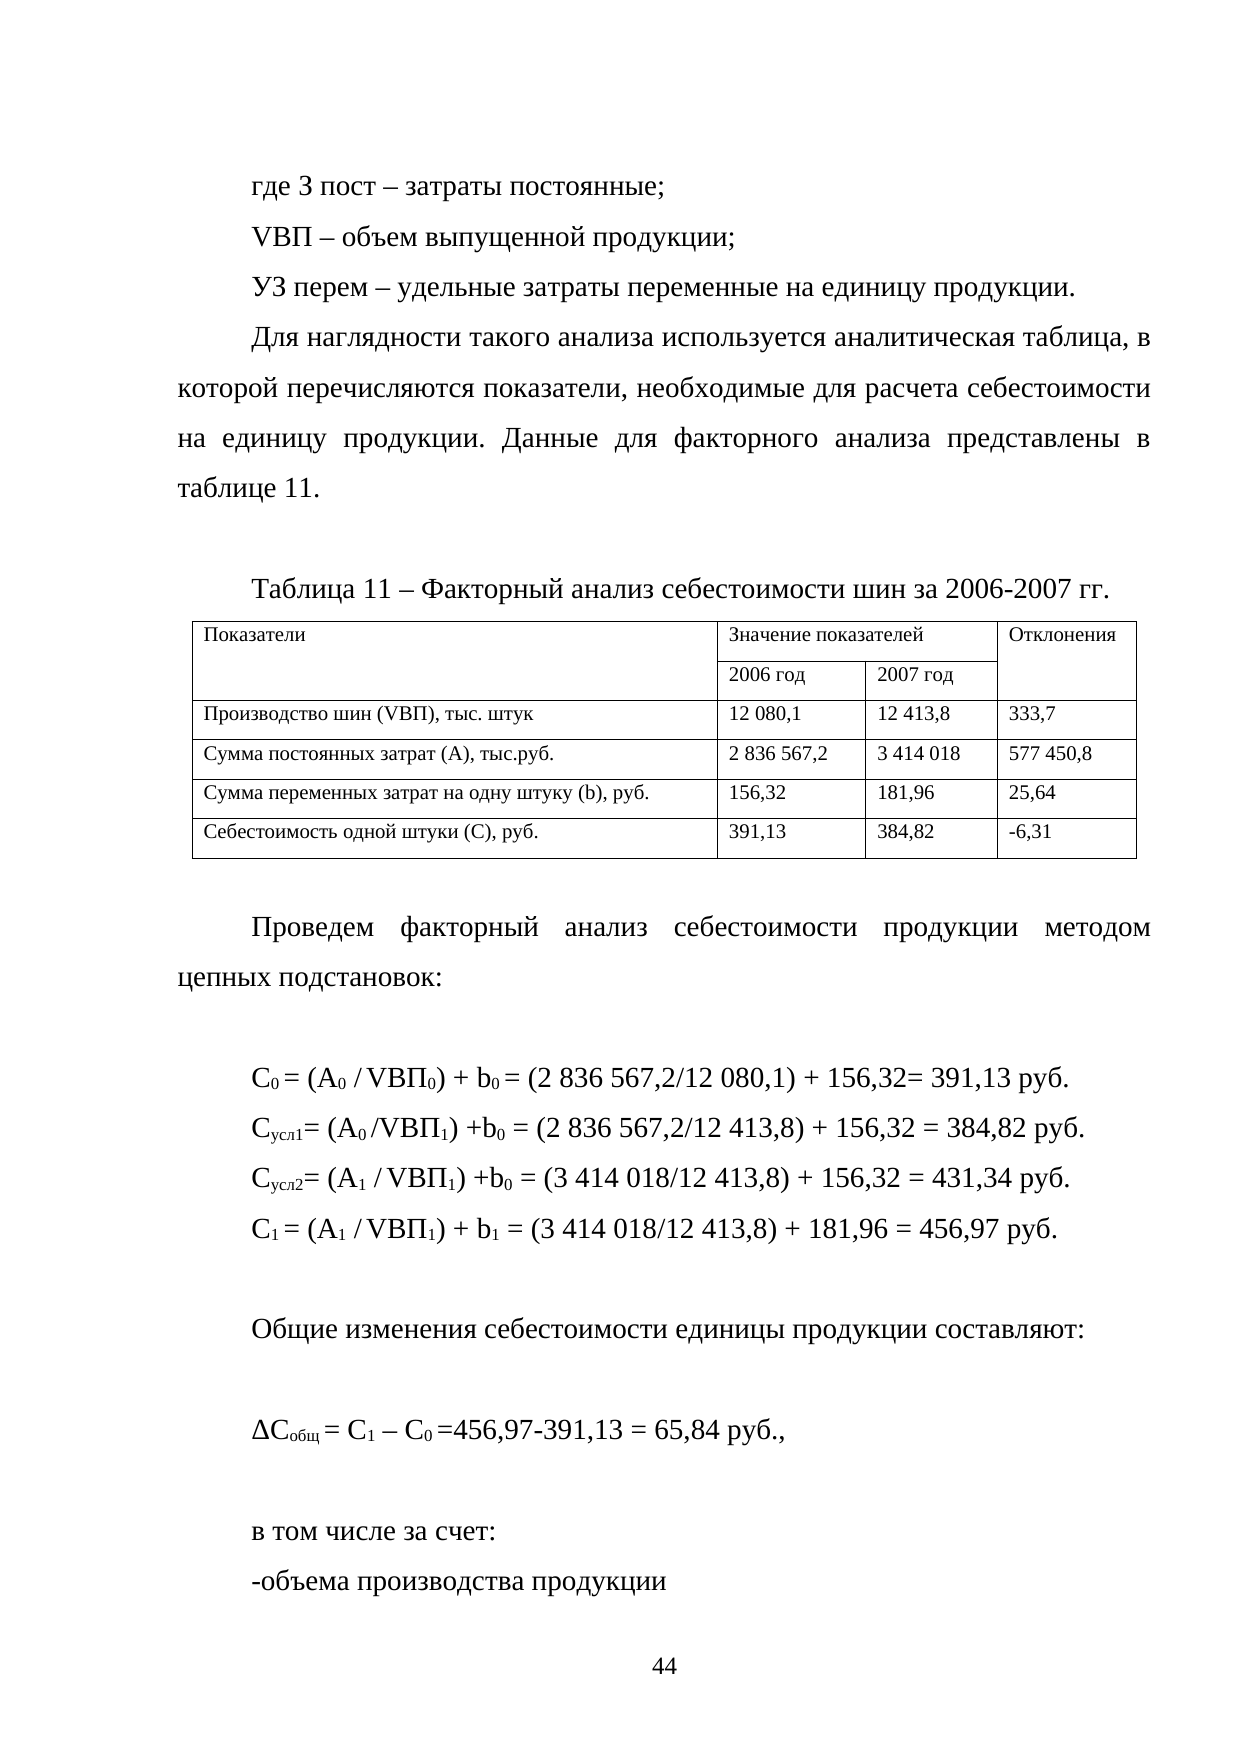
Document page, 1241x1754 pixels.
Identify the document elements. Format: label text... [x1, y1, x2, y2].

text -объема производства продукции [177, 1563, 1152, 1596]
table_cell Сумма постоянных затрат (А), тыс.руб. [193, 740, 717, 779]
text Сусл2= (А1 / VВП1) +b0 = (3 414 018/12 413,8) + 156,32 = 431,34 руб. [177, 1160, 1152, 1194]
table_header Отклонения [998, 622, 1136, 700]
table_cell 577 450,8 [998, 740, 1136, 779]
table_cell -6,31 [998, 819, 1136, 857]
text VВП – объем выпущенной продукции; [177, 219, 1152, 252]
table_cell 12 413,8 [866, 701, 997, 739]
text ΔСобщ = С1 – С0 =456,97-391,13 = 65,84 руб., [177, 1412, 1152, 1446]
table_cell 2 836 567,2 [718, 740, 865, 779]
table_cell 3 414 018 [866, 740, 997, 779]
text С1 = (А1 / VВП1) + b1 = (3 414 018/12 413,8) + 181,96 = 456,97 руб. [177, 1211, 1152, 1244]
table_cell 25,64 [998, 780, 1136, 818]
text Общие изменения себестоимости единицы продукции составляют: [177, 1311, 1152, 1345]
table_cell Сумма переменных затрат на одну штуку (b), руб. [193, 780, 717, 818]
table_cell 156,32 [718, 780, 865, 818]
table_cell 2007 год [866, 662, 997, 700]
table_cell 2006 год [718, 662, 865, 700]
text в том числе за счет: [177, 1513, 1152, 1546]
text Проведем факторный анализ себестоимости продукции методом цепных подстановок: [177, 909, 1152, 993]
text Таблица 11 – Факторный анализ себестоимости шин за 2006-2007 гг. [177, 571, 1152, 604]
text Сусл1= (А0 /VВП1) +b0 = (2 836 567,2/12 413,8) + 156,32 = 384,82 руб. [177, 1110, 1152, 1144]
table_cell 333,7 [998, 701, 1136, 739]
text где З пост – затраты постоянные; [177, 168, 1152, 202]
table_cell 12 080,1 [718, 701, 865, 739]
table_cell 384,82 [866, 819, 997, 857]
table_header Значение показателей [718, 622, 997, 661]
table_cell 391,13 [718, 819, 865, 857]
text Для наглядности такого анализа используется аналитическая таблица, в которой перечисляются показатели, необходимые для расчета себестоимости на единицу продукции. Данные для факторного анализа представлены в таблице 11. [177, 319, 1152, 504]
text С0 = (А0 / VВП0) + b0 = (2 836 567,2/12 080,1) + 156,32= 391,13 руб. [177, 1060, 1152, 1093]
text УЗ перем – удельные затраты переменные на единицу продукции. [177, 269, 1152, 303]
table_cell Себестоимость одной штуки (С), руб. [193, 819, 717, 857]
table_cell 181,96 [866, 780, 997, 818]
table_header Показатели [193, 622, 717, 700]
table_cell Производство шин (VВП), тыс. штук [193, 701, 717, 739]
